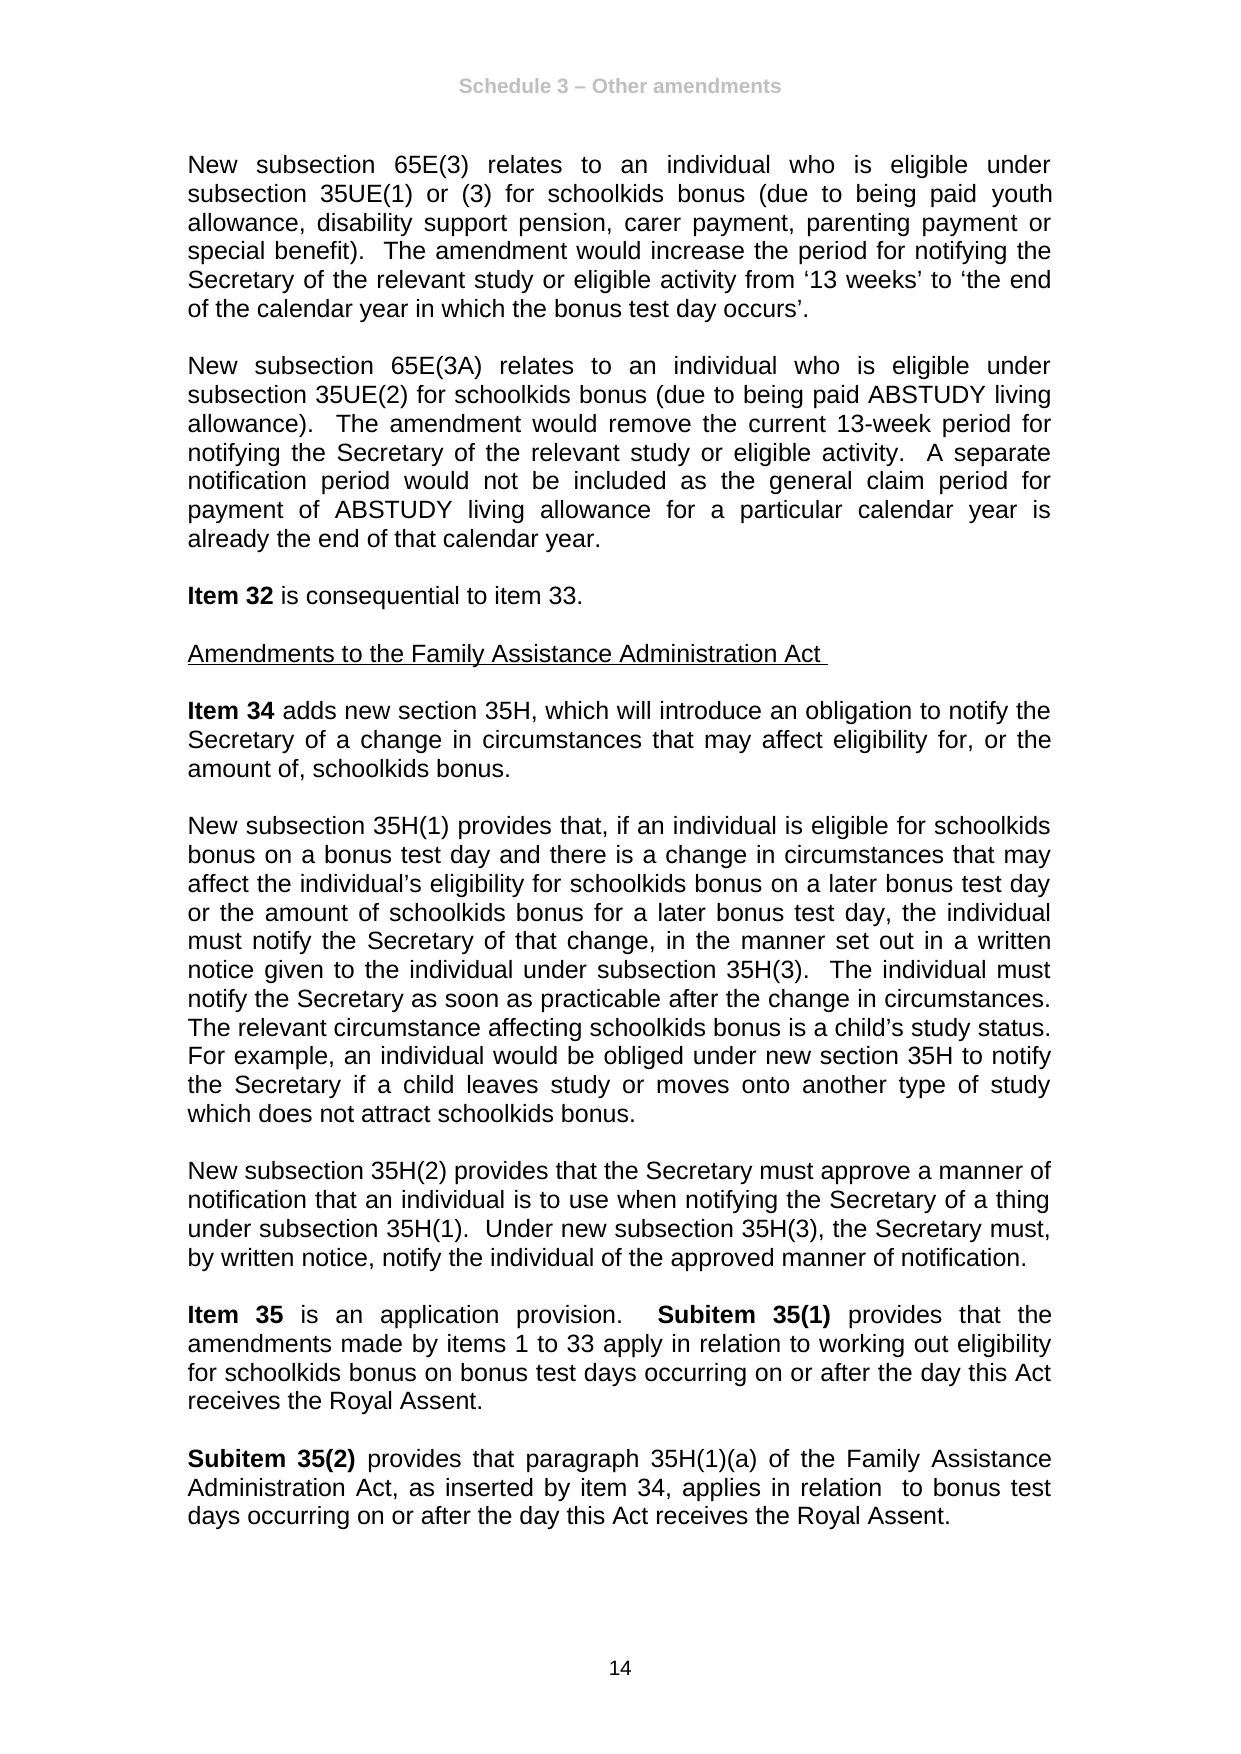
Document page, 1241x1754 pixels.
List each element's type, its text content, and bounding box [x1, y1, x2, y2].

text Amendments to the Family Assistance Administration Act [187, 639, 1053, 667]
text New subsection 35H(1) provides that, if an individual is eligible for schoolkids bonus on a bonus test day and there is a change in circumstances that may affect the individual’s eligibility for schoolkids bonus on a later bonus test day or the amount of schoolkids bonus for a later bonus test day, the individual must notify the Secretary of that change, in the manner set out in a written notice given to the individual under subsection 35H(3). The individual must notify the Secretary as soon as practicable after the change in circumstances. The relevant circumstance affecting schoolkids bonus is a child’s study status. For example, an individual would be obliged under new section 35H to notify the Secretary if a child leaves study or moves onto another type of study which does not attract schoolkids bonus. [187, 811, 1053, 1127]
text New subsection 35H(2) provides that the Secretary must approve a manner of notification that an individual is to use when notifying the Secretary of a thing under subsection 35H(1). Under new subsection 35H(3), the Secretary must, by written notice, notify the individual of the approved manner of notification. [187, 1156, 1053, 1271]
text New subsection 65E(3A) relates to an individual who is eligible under subsection 35UE(2) for schoolkids bonus (due to being paid ABSTUDY living allowance). The amendment would remove the current 13-week period for notifying the Secretary of the relevant study or eligible activity. A separate notification period would not be included as the general claim period for payment of ABSTUDY living allowance for a particular calendar year is already the end of that calendar year. [187, 351, 1053, 552]
text Item 35 is an application provision. Subitem 35(1) provides that the amendments made by items 1 to 33 apply in relation to working out eligibility for schoolkids bonus on bonus test days occurring on or after the day this Act receives the Royal Assent. [187, 1300, 1053, 1415]
text Item 32 is consequential to item 33. [187, 581, 1053, 610]
text New subsection 65E(3) relates to an individual who is eligible under subsection 35UE(1) or (3) for schoolkids bonus (due to being paid youth allowance, disability support pension, carer payment, parenting payment or special benefit). The amendment would increase the period for notifying the Secretary of the relevant study or eligible activity from ‘13 weeks’ to ‘the end of the calendar year in which the bonus test day occurs’. [187, 150, 1053, 322]
text Item 34 adds new section 35H, which will introduce an obligation to notify the Secretary of a change in circumstances that may affect eligibility for, or the amount of, schoolkids bonus. [187, 696, 1053, 782]
text Subitem 35(2) provides that paragraph 35H(1)(a) of the Family Assistance Administration Act, as inserted by item 34, applies in relation to bonus test days occurring on or after the day this Act receives the Royal Assent. [187, 1444, 1053, 1530]
